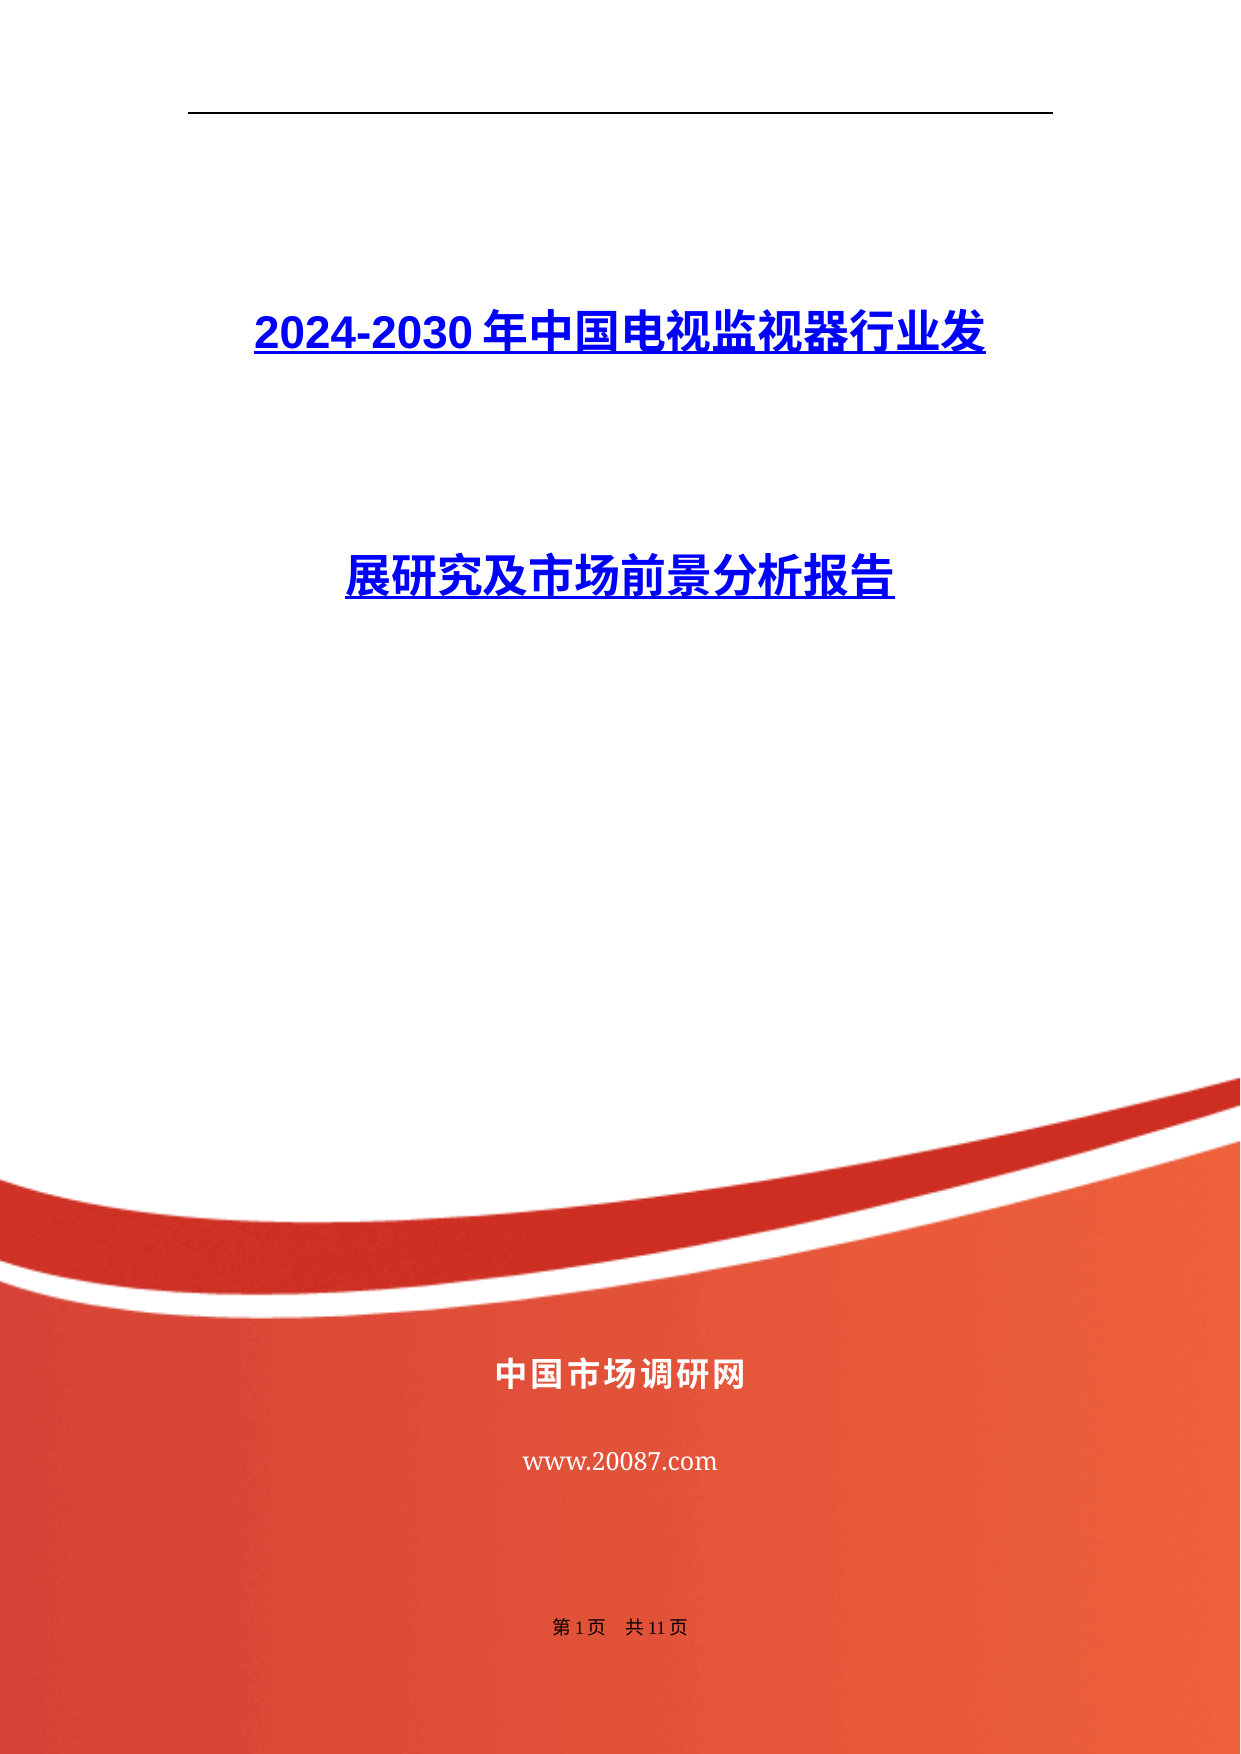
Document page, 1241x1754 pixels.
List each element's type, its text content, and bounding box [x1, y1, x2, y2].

table_header 2024-2030年中国电视监视器行业发展研究及市场前景分析报告 [188, 207, 1053, 773]
text www.20087.com [187, 1428, 1053, 1493]
picture [0, 1006, 1241, 1754]
subtitle 中国市场调研网 [187, 1339, 1053, 1404]
